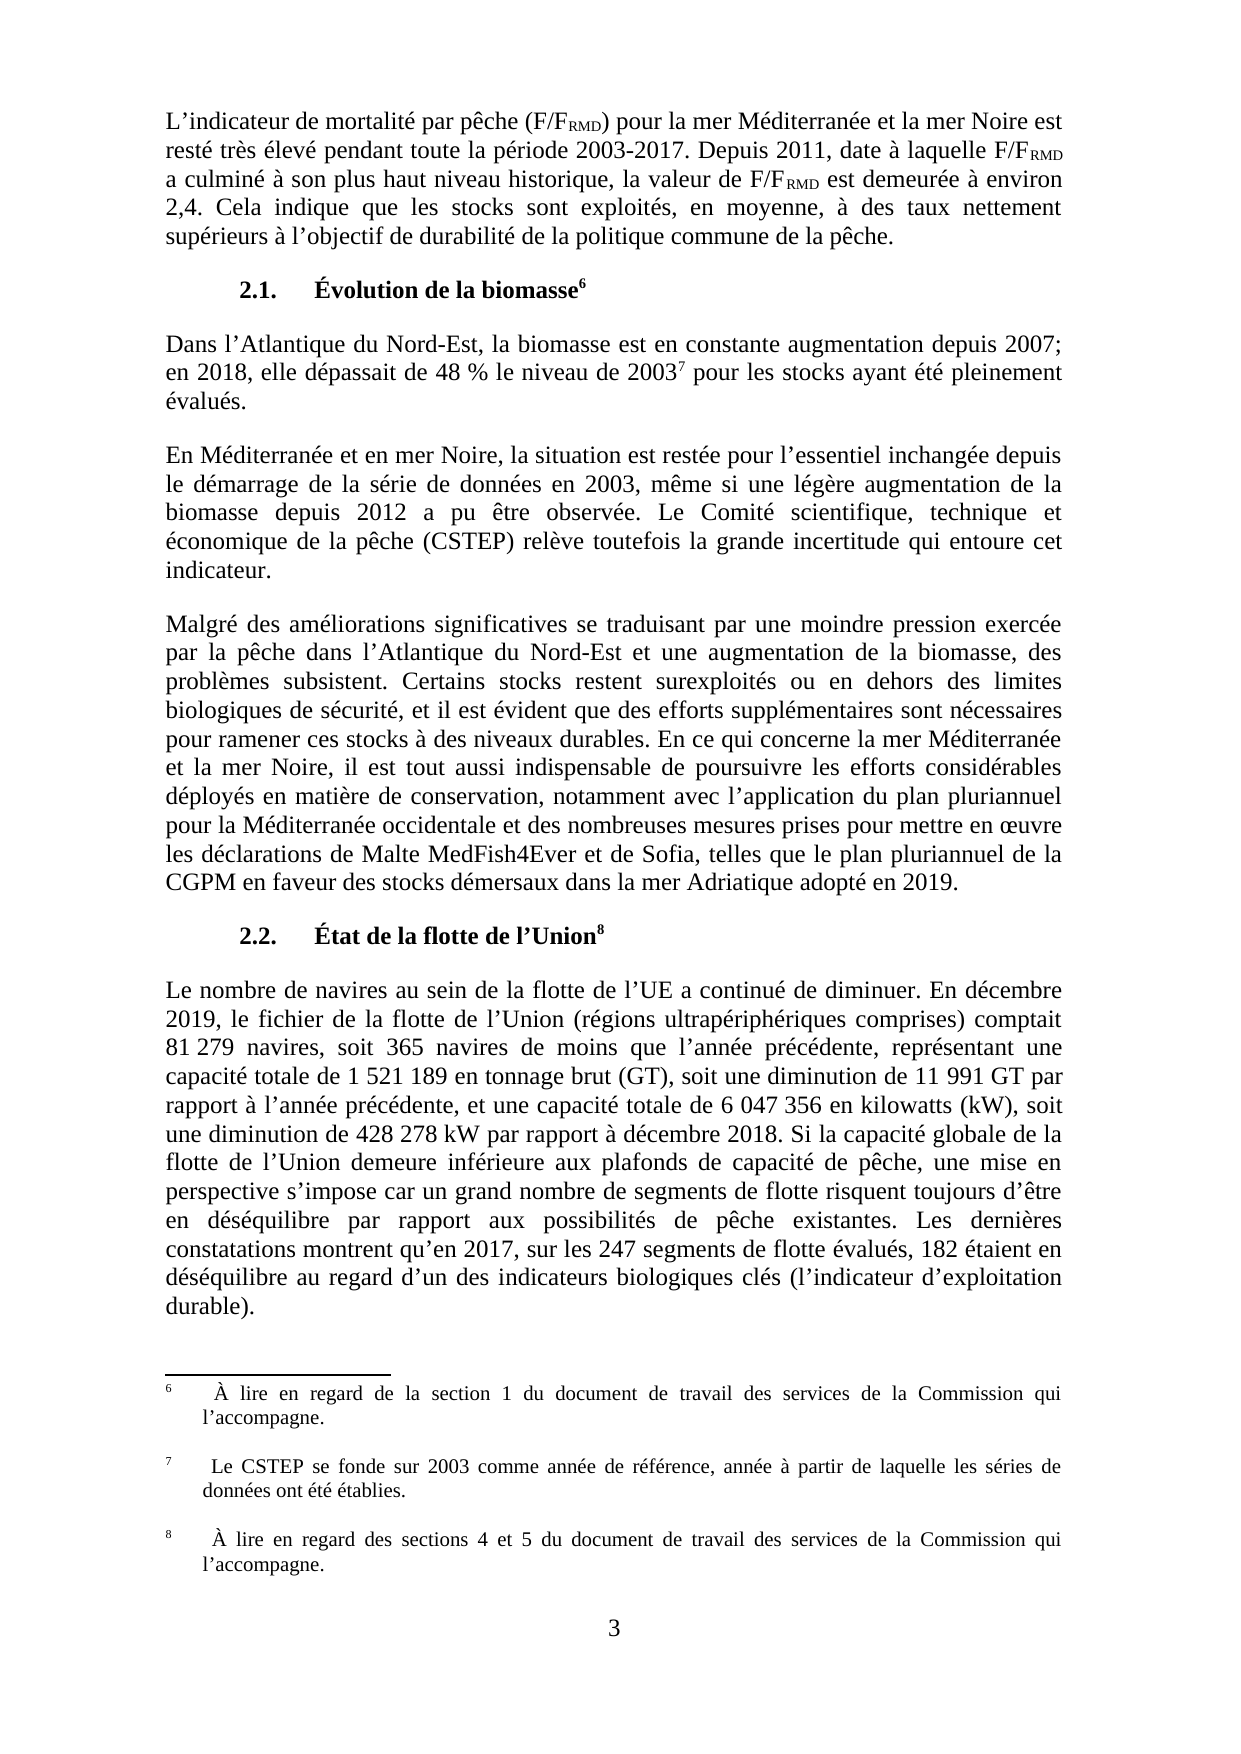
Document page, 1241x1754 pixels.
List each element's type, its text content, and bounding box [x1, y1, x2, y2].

text En Méditerranée et en mer Noire, la situation est restée pour l’essentiel inchangée depuis le démarrage de la série de données en 2003, même si une légère augmentation de la biomasse depuis 2012 a pu être observée. Le Comité scientifique, technique et économique de la pêche (CSTEP) relève toutefois la grande incertitude qui entoure cet indicateur. [165, 440, 1063, 584]
subtitle Évolution de la biomasse [239, 275, 1063, 304]
text Le nombre de navires au sein de la flotte de l’UE a continué de diminuer. En décembre 2019, le fichier de la flotte de l’Union (régions ultrapériphériques comprises) comptait 81 279 navires, soit 365 navires de moins que l’année précédente, représentant une capacité totale de 1 521 189 en tonnage brut (GT), soit une diminution de 11 991 GT par rapport à l’année précédente, et une capacité totale de 6 047 356 en kilowatts (kW), soit une diminution de 428 278 kW par rapport à décembre 2018. Si la capacité globale de la flotte de l’Union demeure inférieure aux plafonds de capacité de pêche, une mise en perspective s’impose car un grand nombre de segments de flotte risquent toujours d’être en déséquilibre par rapport aux possibilités de pêche existantes. Les dernières constatations montrent qu’en 2017, sur les 247 segments de flotte évalués, 182 étaient en déséquilibre au regard d’un des indicateurs biologiques clés (l’indicateur d’exploitation durable). [165, 975, 1063, 1320]
subtitle État de la flotte de l’Union [239, 921, 1063, 950]
text L’indicateur de mortalité par pêche (F/FRMD) pour la mer Méditerranée et la mer Noire est resté très élevé pendant toute la période 2003-2017. Depuis 2011, date à laquelle F/FRMD a culminé à son plus haut niveau historique, la valeur de F/FRMD est demeurée à environ 2,4. Cela indique que les stocks sont exploités, en moyenne, à des taux nettement supérieurs à l’objectif de durabilité de la politique commune de la pêche. [165, 106, 1063, 250]
text Malgré des améliorations significatives se traduisant par une moindre pression exercée par la pêche dans l’Atlantique du Nord-Est et une augmentation de la biomasse, des problèmes subsistent. Certains stocks restent surexploités ou en dehors des limites biologiques de sécurité, et il est évident que des efforts supplémentaires sont nécessaires pour ramener ces stocks à des niveaux durables. En ce qui concerne la mer Méditerranée et la mer Noire, il est tout aussi indispensable de poursuivre les efforts considérables déployés en matière de conservation, notamment avec l’application du plan pluriannuel pour la Méditerranée occidentale et des nombreuses mesures prises pour mettre en œuvre les déclarations de Malte MedFish4Ever et de Sofia, telles que le plan pluriannuel de la CGPM en faveur des stocks démersaux dans la mer Adriatique adopté en 2019. [165, 609, 1063, 896]
text Dans l’Atlantique du Nord-Est, la biomasse est en constante augmentation depuis 2007; en 2018, elle dépassait de 48 % le niveau de 2003 pour les stocks ayant été pleinement évalués. [165, 329, 1063, 415]
